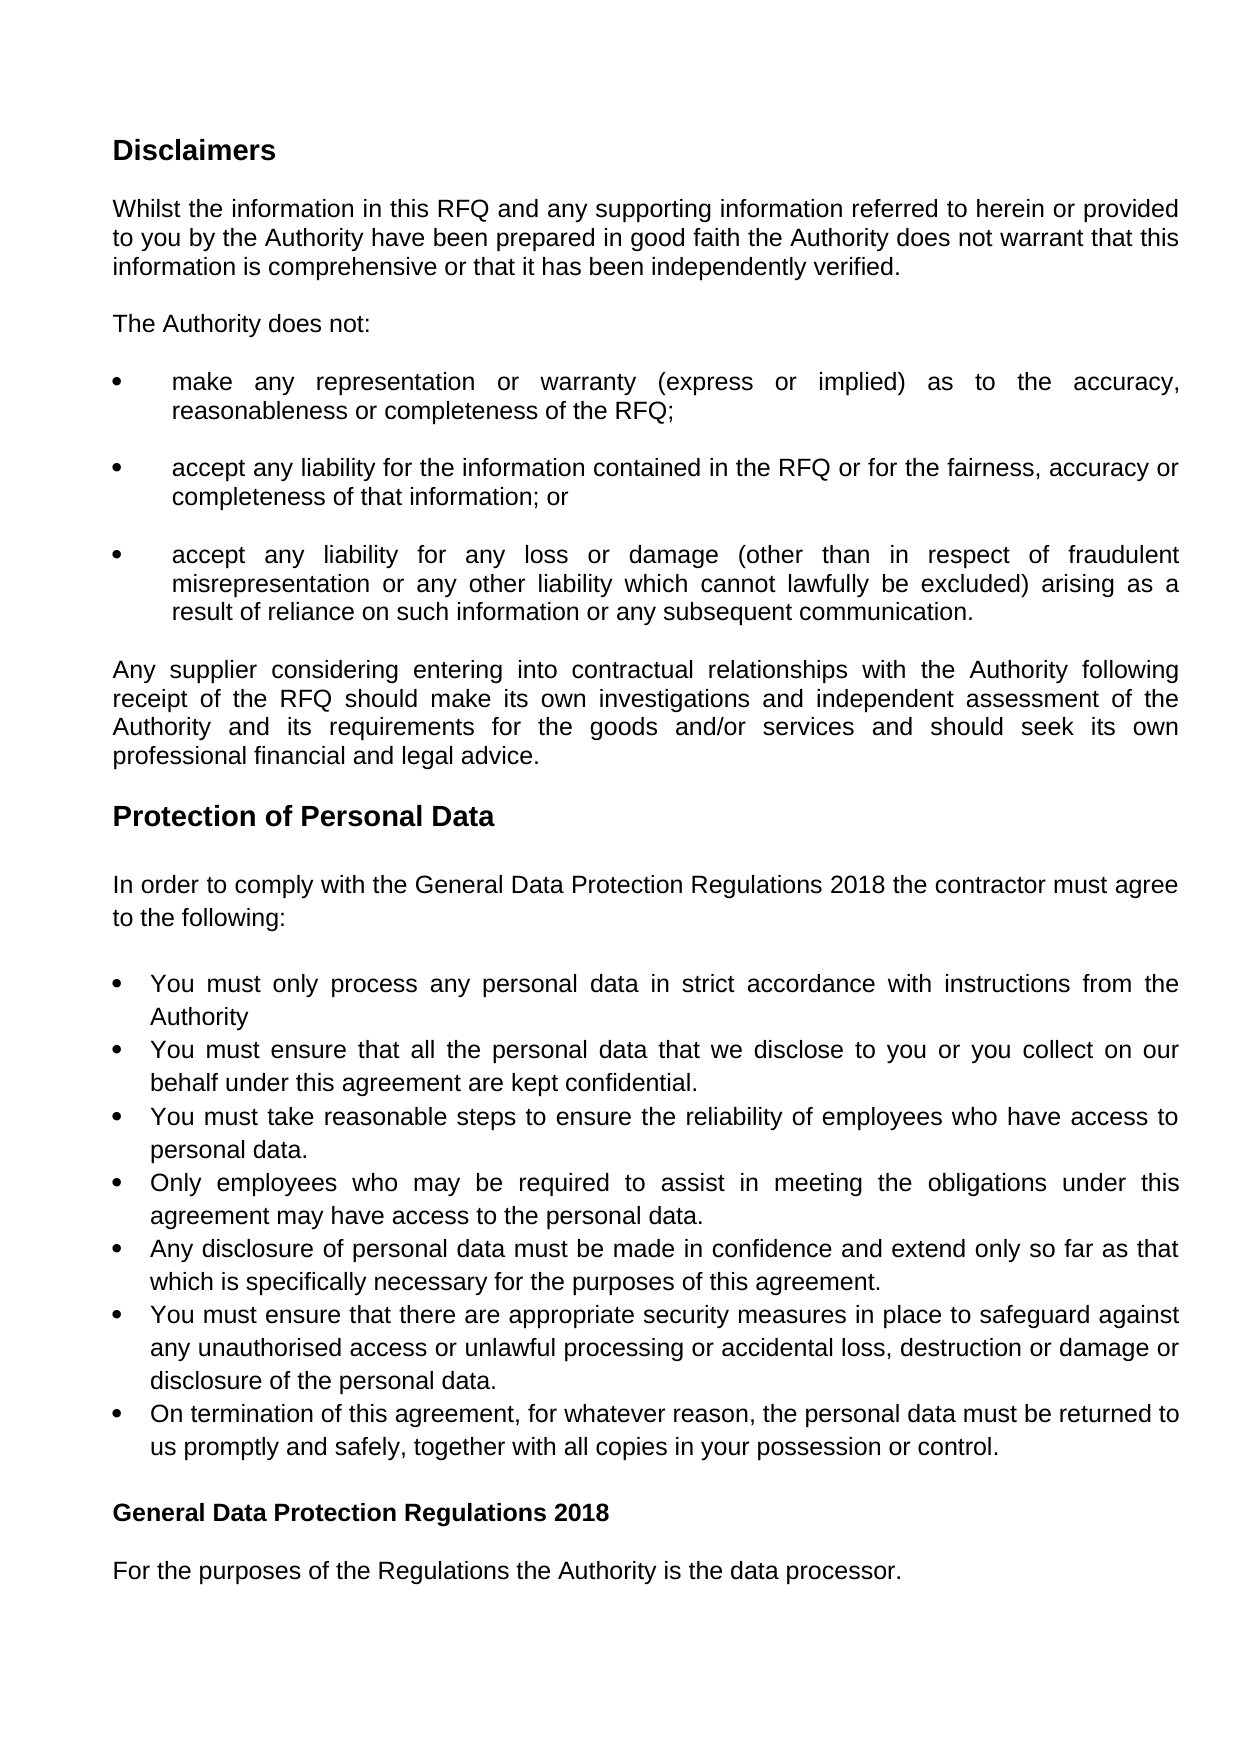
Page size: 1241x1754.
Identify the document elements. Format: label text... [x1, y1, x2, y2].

list Any disclosure of personal data must be made in confidence and extend only so far as that which is specifically necessary for the purposes of this agreement. [112, 1234, 1181, 1296]
text Any supplier considering entering into contractual relationships with the Authority following receipt of the RFQ should make its own investigations and independent assessment of the Authority and its requirements for the goods and/or services and should seek its own professional financial and legal advice. [112, 655, 1181, 770]
list make any representation or warranty (express or implied) as to the accuracy, reasonableness or completeness of the RFQ; [112, 367, 1181, 424]
list You must ensure that there are appropriate security measures in place to safeguard against any unauthorised access or unlawful processing or accidental loss, destruction or damage or disclosure of the personal data. [112, 1300, 1181, 1395]
text General Data Protection Regulations 2018 [112, 1498, 1181, 1527]
list You must ensure that all the personal data that we disclose to you or you collect on our behalf under this agreement are kept confidential. [112, 1035, 1181, 1097]
text Whilst the information in this RFQ and any supporting information referred to herein or provided to you by the Authority have been prepared in good faith the Authority does not warrant that this information is comprehensive or that it has been independently verified. [112, 194, 1181, 281]
text For the purposes of the Regulations the Authority is the data processor. [112, 1556, 1181, 1585]
list accept any liability for the information contained in the RFQ or for the fairness, accuracy or completeness of that information; or [112, 453, 1181, 511]
list You must take reasonable steps to ensure the reliability of employees who have access to personal data. [112, 1101, 1181, 1163]
list Only employees who may be required to assist in meeting the obligations under this agreement may have access to the personal data. [112, 1168, 1181, 1229]
list You must only process any personal data in strict accordance with instructions from the Authority [112, 969, 1181, 1031]
list accept any liability for any loss or damage (other than in respect of fraudulent misrepresentation or any other liability which cannot lawfully be excluded) arising as a result of reliance on such information or any subsequent communication. [112, 540, 1181, 626]
text In order to comply with the General Data Protection Regulations 2018 the contractor must agree to the following: [112, 870, 1181, 932]
list On termination of this agreement, for whatever reason, the personal data must be returned to us promptly and safely, together with all copies in your possession or control. [112, 1399, 1181, 1461]
subtitle Disclaimers [112, 133, 1181, 166]
text Protection of Personal Data [112, 798, 1181, 832]
text The Authority does not: [112, 309, 1181, 338]
